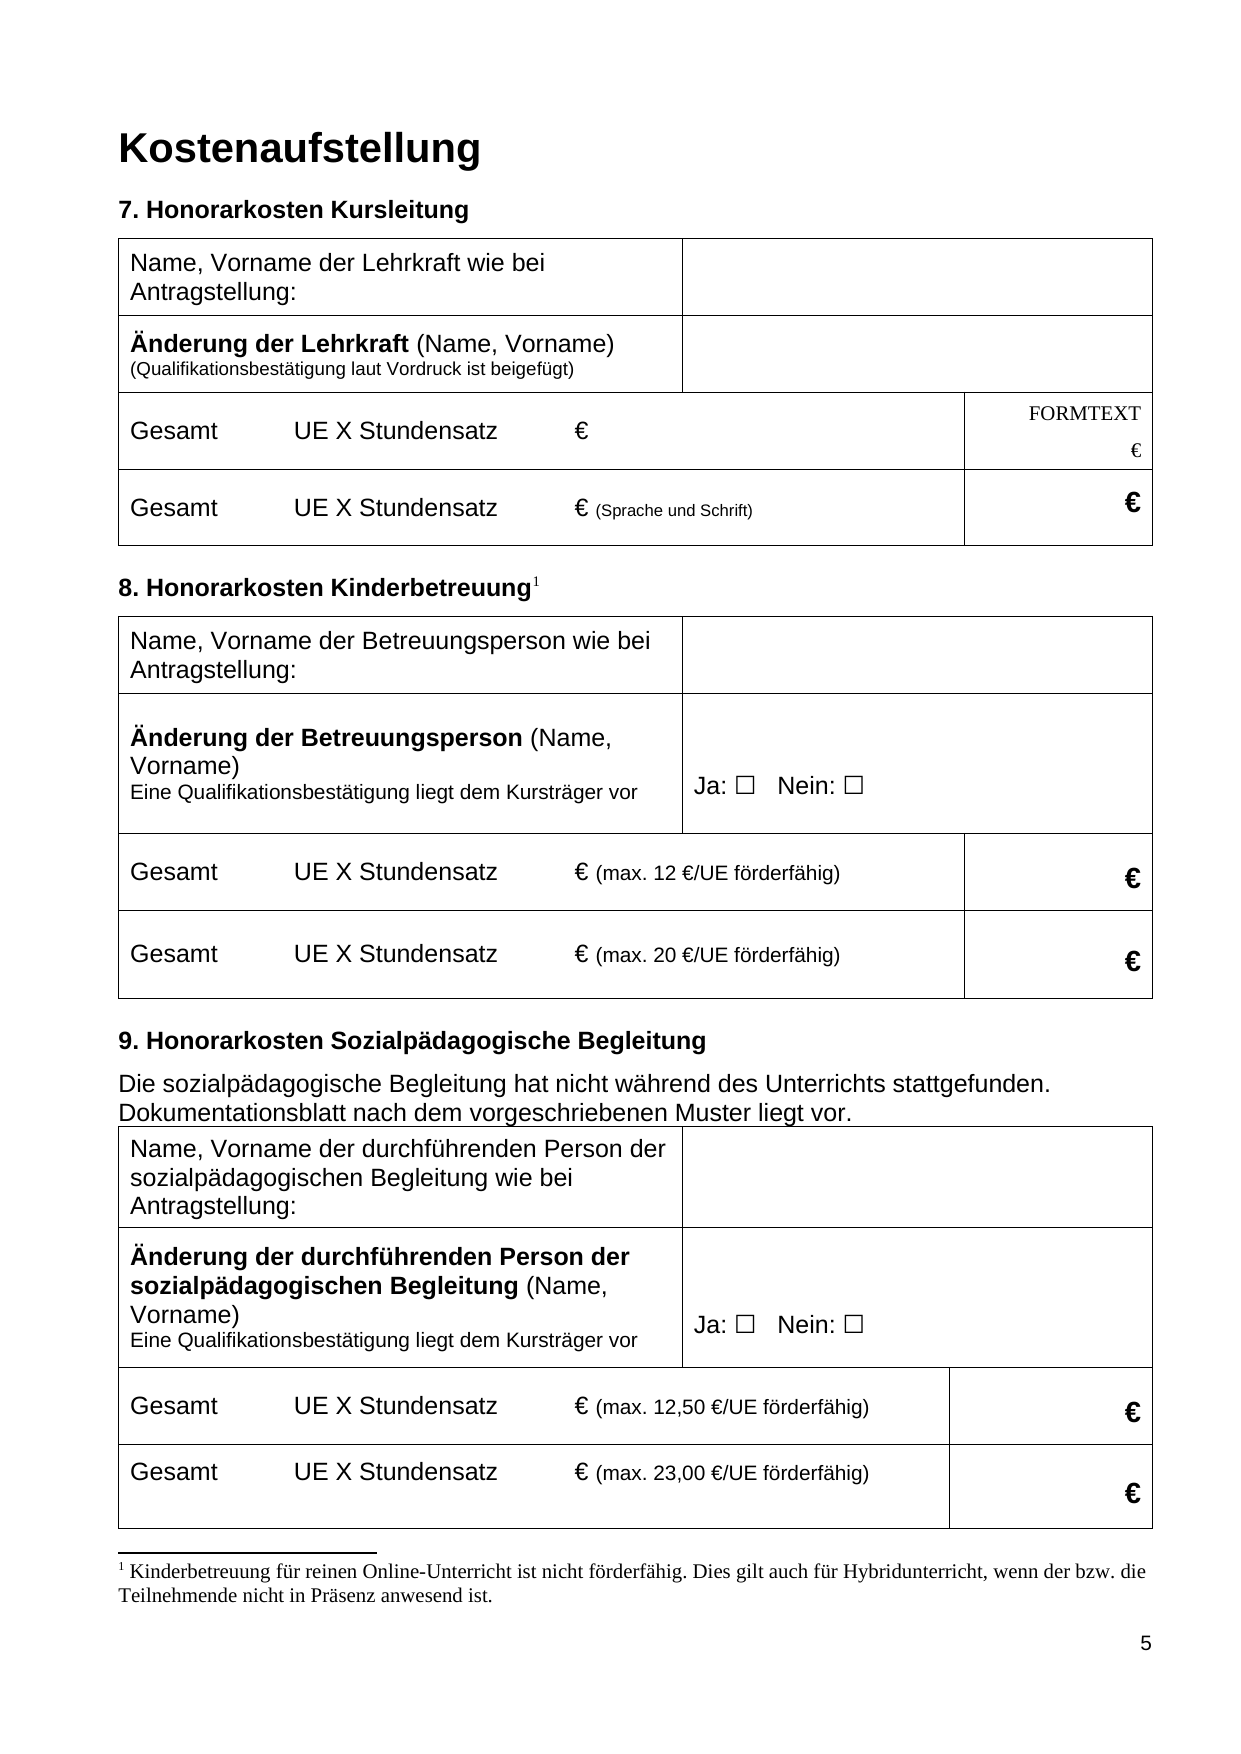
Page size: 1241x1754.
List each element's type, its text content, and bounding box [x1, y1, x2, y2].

table_cell € [965, 470, 1152, 545]
table_cell Gesamt UE X Stundensatz € (Sprache und Schrift) [119, 470, 964, 545]
table_header Name, Vorname der Betreuungsperson wie bei Antragstellung: [119, 617, 682, 693]
table_cell Gesamt UE X Stundensatz € (max. 20 €/UE förderfähig) [119, 911, 964, 998]
table_cell [965, 911, 1152, 998]
table_cell [950, 1368, 1152, 1443]
table_cell Gesamt UE X Stundensatz € (max. 12 €/UE förderfähig) [119, 834, 964, 909]
text 7. Honorarkosten Kursleitung [118, 195, 1152, 224]
table_cell Ja: Nein: [683, 1228, 1152, 1367]
table_cell Änderung der Lehrkraft (Name, Vorname) (Qualifikationsbestätigung laut Vordruck ist beigefügt) [119, 316, 682, 392]
table_header [683, 617, 1152, 693]
table_cell Änderung der durchführenden Person der sozialpädagogischen Begleitung (Name, Vorname) Eine Qualifikationsbestätigung liegt dem Kursträger vor [119, 1228, 682, 1367]
table_cell Ja: Nein: [683, 694, 1152, 833]
text 8. Honorarkosten Kinderbetreuung [118, 573, 1152, 601]
text Kostenaufstellung [118, 123, 1152, 171]
table_header Name, Vorname der durchführenden Person der sozialpädagogischen Begleitung wie bei Antragstellung: [119, 1127, 682, 1227]
table_cell Änderung der Betreuungsperson (Name, Vorname) Eine Qualifikationsbestätigung liegt dem Kursträger vor [119, 694, 682, 833]
table_cell Gesamt UE X Stundensatz € (max. 12,50 €/UE förderfähig) [119, 1368, 949, 1443]
text 9. Honorarkosten Sozialpädagogische Begleitung [118, 1026, 1152, 1054]
table_cell [683, 316, 1152, 392]
table_header [683, 239, 1152, 315]
table_cell € [965, 834, 1152, 909]
table_header [683, 1127, 1152, 1227]
table_cell [965, 393, 1152, 468]
table_cell [950, 1445, 1152, 1528]
table_header Name, Vorname der Lehrkraft wie bei Antragstellung: [119, 239, 682, 315]
text Die sozialpädagogische Begleitung hat nicht während des Unterrichts stattgefunden. Dokumentationsblatt nach dem vorgeschriebenen Muster liegt vor. [118, 1069, 1152, 1126]
table_cell Gesamt UE X Stundensatz € (max. 23,00 €/UE förderfähig) [119, 1445, 949, 1528]
table_cell Gesamt UE X Stundensatz € [119, 393, 964, 468]
